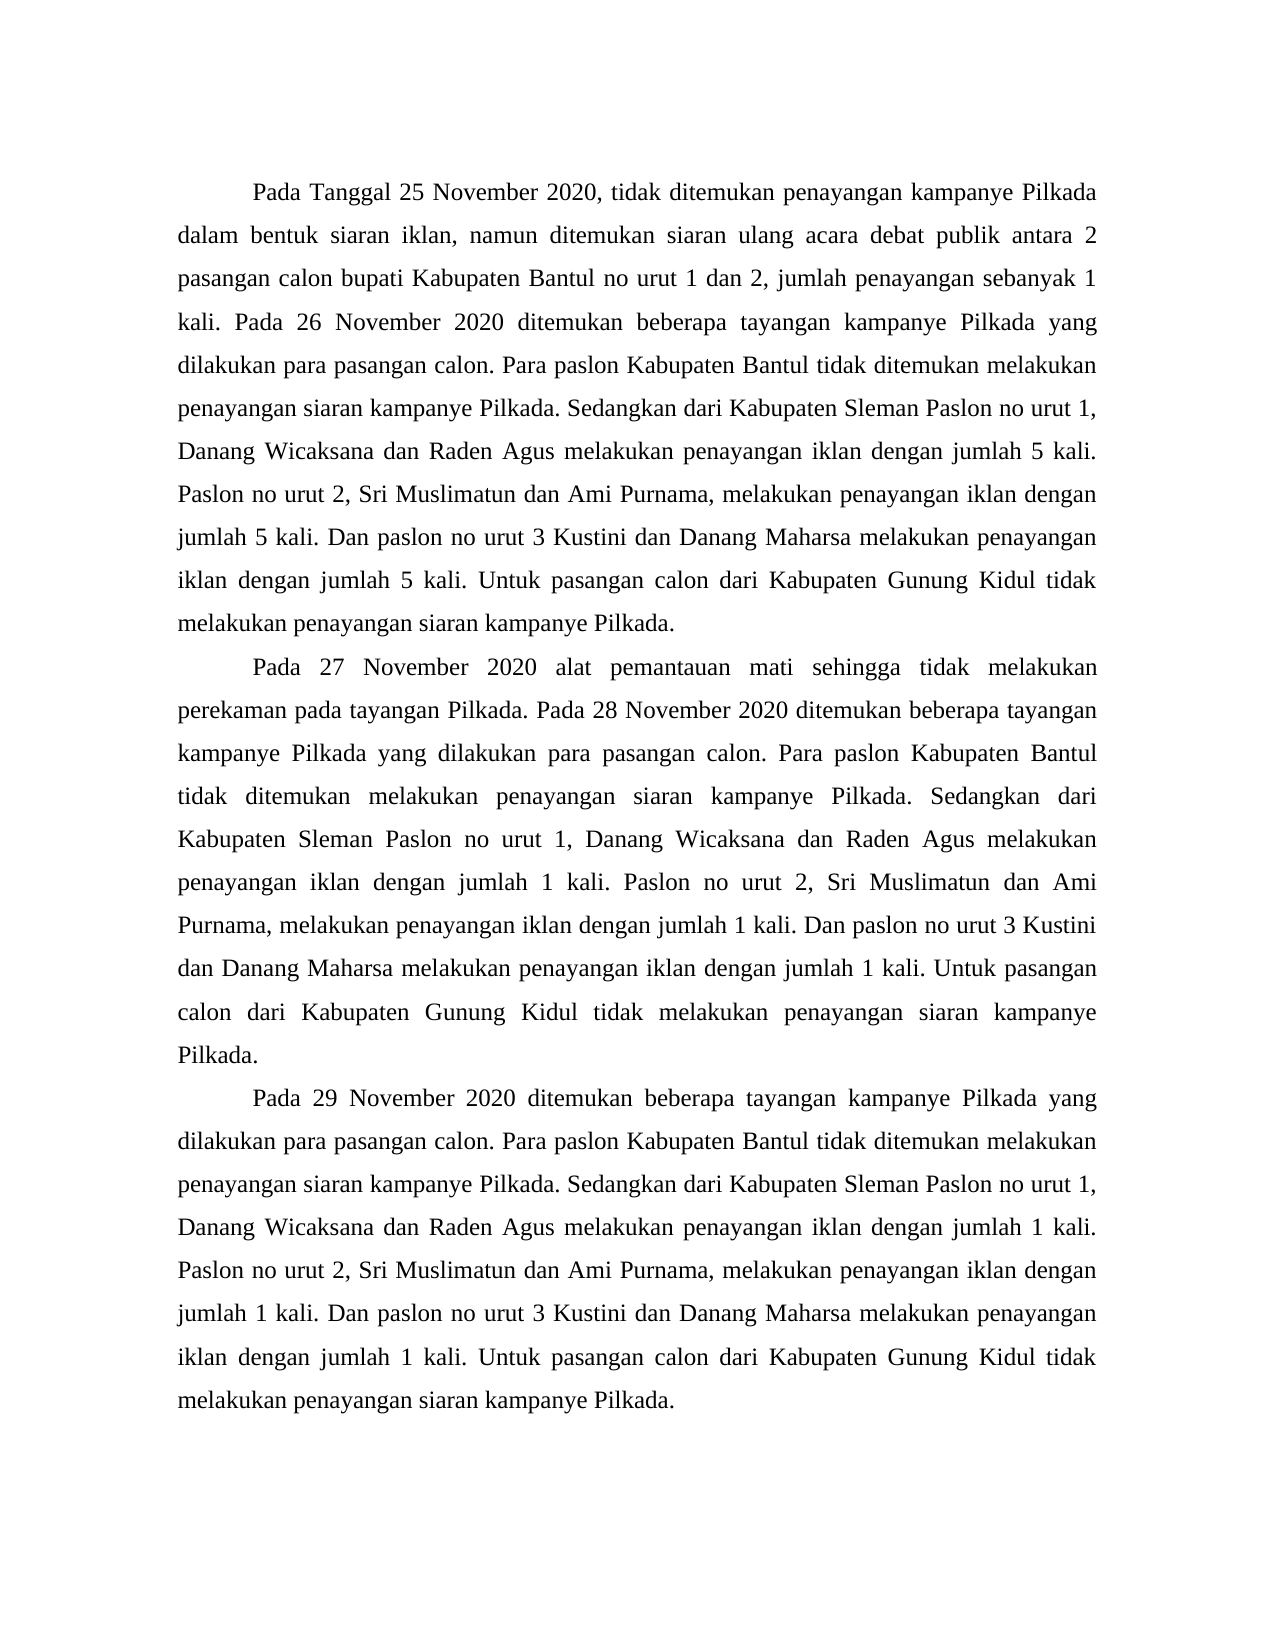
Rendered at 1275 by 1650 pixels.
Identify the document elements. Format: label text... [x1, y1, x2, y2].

text Pada 27 November 2020 alat pemantauan mati sehingga tidak melakukan perekaman pada tayangan Pilkada. Pada 28 November 2020 ditemukan beberapa tayangan kampanye Pilkada yang dilakukan para pasangan calon. Para paslon Kabupaten Bantul tidak ditemukan melakukan penayangan siaran kampanye Pilkada. Sedangkan dari Kabupaten Sleman Paslon no urut 1, Danang Wicaksana dan Raden Agus melakukan penayangan iklan dengan jumlah 1 kali. Paslon no urut 2, Sri Muslimatun dan Ami Purnama, melakukan penayangan iklan dengan jumlah 1 kali. Dan paslon no urut 3 Kustini dan Danang Maharsa melakukan penayangan iklan dengan jumlah 1 kali. Untuk pasangan calon dari Kabupaten Gunung Kidul tidak melakukan penayangan siaran kampanye Pilkada. [177, 652, 1098, 1068]
text Pada Tanggal 25 November 2020, tidak ditemukan penayangan kampanye Pilkada dalam bentuk siaran iklan, namun ditemukan siaran ulang acara debat publik antara 2 pasangan calon bupati Kabupaten Bantul no urut 1 dan 2, jumlah penayangan sebanyak 1 kali. Pada 26 November 2020 ditemukan beberapa tayangan kampanye Pilkada yang dilakukan para pasangan calon. Para paslon Kabupaten Bantul tidak ditemukan melakukan penayangan siaran kampanye Pilkada. Sedangkan dari Kabupaten Sleman Paslon no urut 1, Danang Wicaksana dan Raden Agus melakukan penayangan iklan dengan jumlah 5 kali. Paslon no urut 2, Sri Muslimatun dan Ami Purnama, melakukan penayangan iklan dengan jumlah 5 kali. Dan paslon no urut 3 Kustini dan Danang Maharsa melakukan penayangan iklan dengan jumlah 5 kali. Untuk pasangan calon dari Kabupaten Gunung Kidul tidak melakukan penayangan siaran kampanye Pilkada. [177, 177, 1098, 637]
text Pada 29 November 2020 ditemukan beberapa tayangan kampanye Pilkada yang dilakukan para pasangan calon. Para paslon Kabupaten Bantul tidak ditemukan melakukan penayangan siaran kampanye Pilkada. Sedangkan dari Kabupaten Sleman Paslon no urut 1, Danang Wicaksana dan Raden Agus melakukan penayangan iklan dengan jumlah 1 kali. Paslon no urut 2, Sri Muslimatun dan Ami Purnama, melakukan penayangan iklan dengan jumlah 1 kali. Dan paslon no urut 3 Kustini dan Danang Maharsa melakukan penayangan iklan dengan jumlah 1 kali. Untuk pasangan calon dari Kabupaten Gunung Kidul tidak melakukan penayangan siaran kampanye Pilkada. [177, 1083, 1098, 1413]
